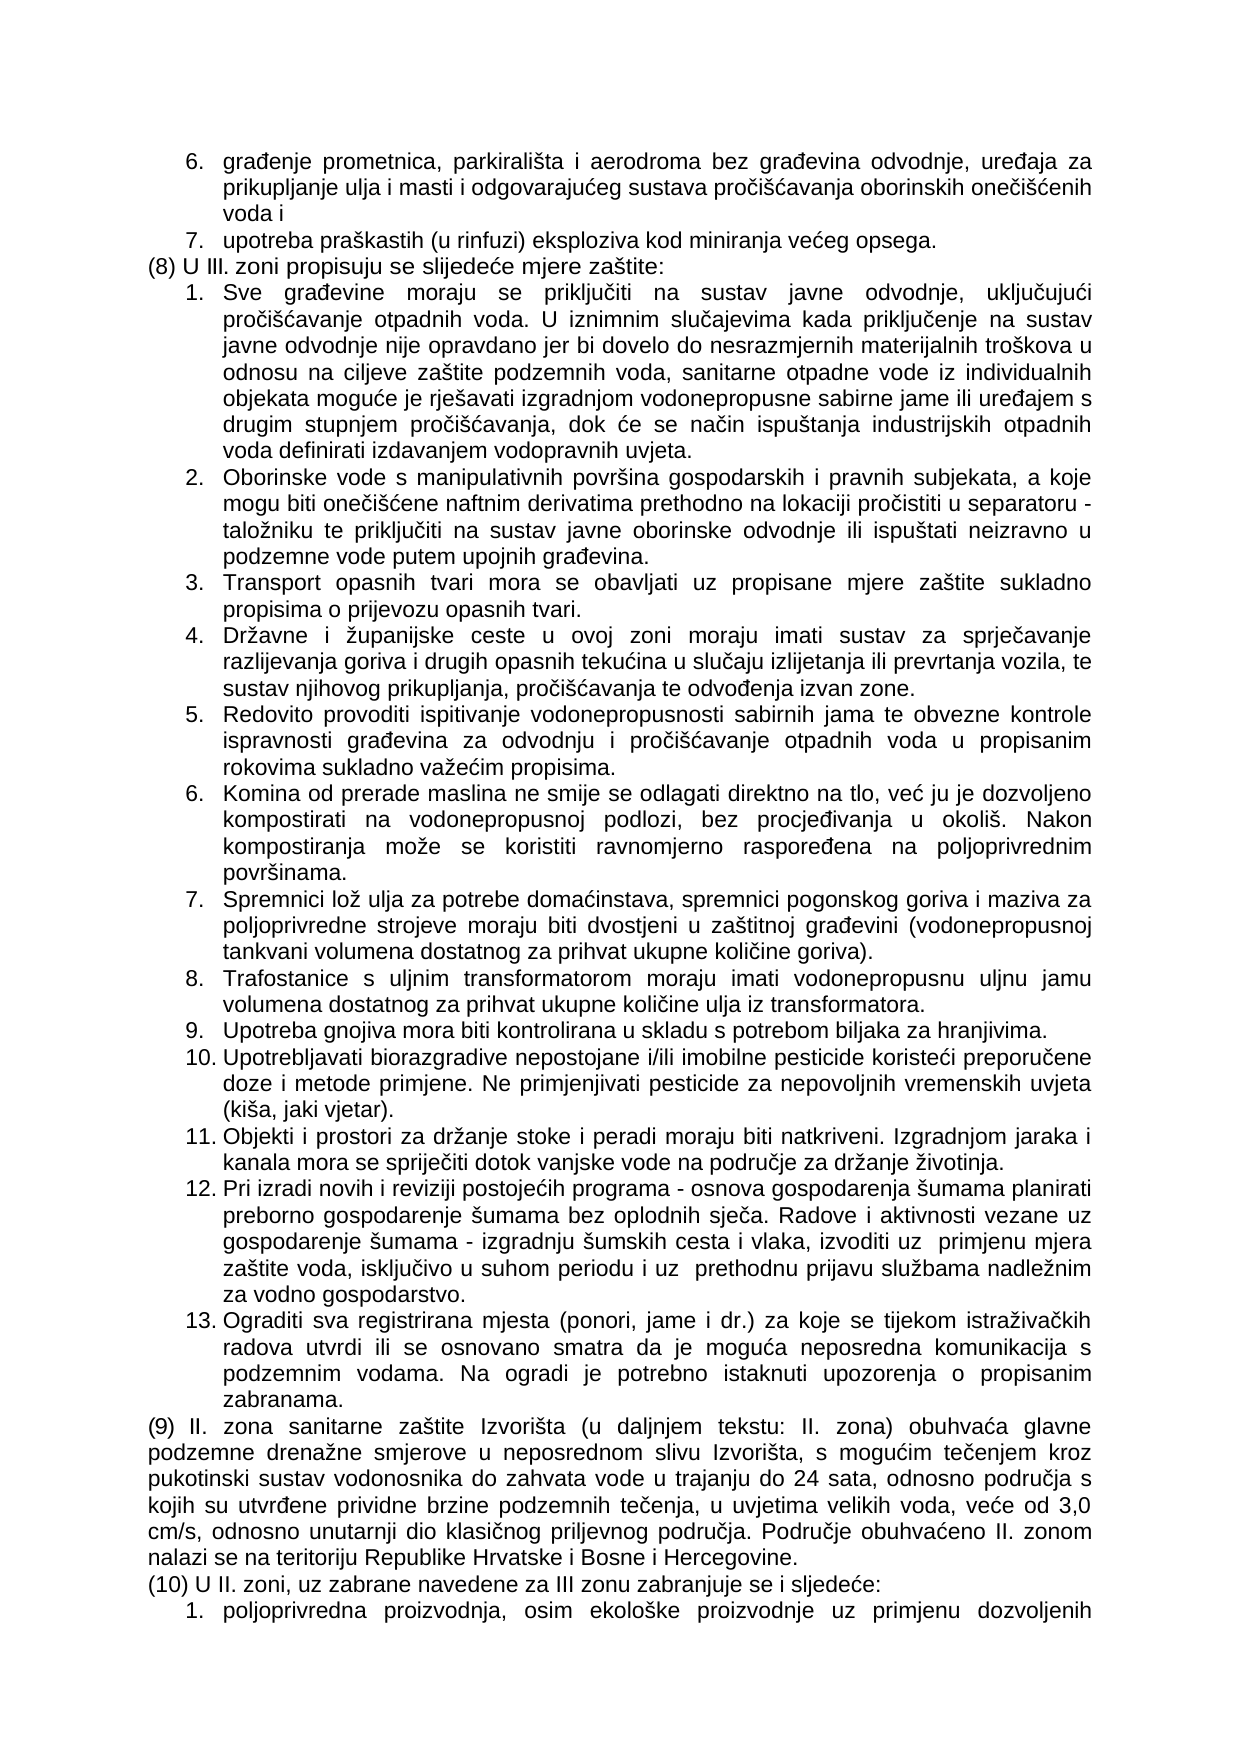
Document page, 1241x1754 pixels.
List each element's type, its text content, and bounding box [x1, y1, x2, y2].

list Državne i županijske ceste u ovoj zoni moraju imati sustav za sprječavanje razlijevanja goriva i drugih opasnih tekućina u slučaju izlijetanja ili prevrtanja vozila, te sustav njihovog prikupljanja, pročišćavanja te odvođenja izvan zone. [185, 622, 1093, 701]
list Spremnici lož ulja za potrebe domaćinstava, spremnici pogonskog goriva i maziva za poljoprivredne strojeve moraju biti dvostjeni u zaštitnoj građevini (vodonepropusnoj tankvani volumena dostatnog za prihvat ukupne količine goriva). [185, 886, 1093, 964]
list Redovito provoditi ispitivanje vodonepropusnosti sabirnih jama te obvezne kontrole ispravnosti građevina za odvodnju i pročišćavanje otpadnih voda u propisanim rokovima sukladno važećim propisima. [185, 701, 1093, 780]
list Komina od prerade maslina ne smije se odlagati direktno na tlo, već ju je dozvoljeno kompostirati na vodonepropusnoj podlozi, bez procjeđivanja u okoliš. Nakon kompostiranja može se koristiti ravnomjerno raspoređena na poljoprivrednim površinama. [185, 780, 1093, 886]
list Ograditi sva registrirana mjesta (ponori, jame i dr.) za koje se tijekom istraživačkih radova utvrdi ili se osnovano smatra da je moguća neposredna komunikacija s podzemnim vodama. Na ogradi je potrebno istaknuti upozorenja o propisanim zabranama. [185, 1307, 1093, 1413]
list Trafostanice s uljnim transformatorom moraju imati vodonepropusnu uljnu jamu volumena dostatnog za prihvat ukupne količine ulja iz transformatora. [185, 964, 1093, 1017]
text (9) II. zona sanitarne zaštite Izvorišta (u daljnjem tekstu: II. zona) obuhvaća glavne podzemne drenažne smjerove u neposrednom slivu Izvorišta, s mogućim tečenjem kroz pukotinski sustav vodonosnika do zahvata vode u trajanju do 24 sata, odnosno područja s kojih su utvrđene prividne brzine podzemnih tečenja, u uvjetima velikih voda, veće od 3,0 cm/s, odnosno unutarnji dio klasičnog priljevnog područja. Područje obuhvaćeno II. zonom nalazi se na teritoriju Republike Hrvatske i Bosne i Hercegovine. [148, 1413, 1093, 1571]
list Transport opasnih tvari mora se obavljati uz propisane mjere zaštite sukladno propisima o prijevozu opasnih tvari. [185, 569, 1093, 622]
list Objekti i prostori za držanje stoke i peradi moraju biti natkriveni. Izgradnjom jaraka i kanala mora se spriječiti dotok vanjske vode na područje za držanje životinja. [185, 1123, 1093, 1175]
list građenje prometnica, parkirališta i aerodroma bez građevina odvodnje, uređaja za prikupljanje ulja i masti i odgovarajućeg sustava pročišćavanja oborinskih onečišćenih voda i [185, 148, 1093, 227]
list Pri izradi novih i reviziji postojećih programa - osnova gospodarenja šumama planirati preborno gospodarenje šumama bez oplodnih sječa. Radove i aktivnosti vezane uz gospodarenje šumama - izgradnju šumskih cesta i vlaka, izvoditi uz primjenu mjera zaštite voda, isključivo u suhom periodu i uz prethodnu prijavu službama nadležnim za vodno gospodarstvo. [185, 1175, 1093, 1307]
list Sve građevine moraju se priključiti na sustav javne odvodnje, uključujući pročišćavanje otpadnih voda. U iznimnim slučajevima kada priključenje na sustav javne odvodnje nije opravdano jer bi dovelo do nesrazmjernih materijalnih troškova u odnosu na ciljeve zaštite podzemnih voda, sanitarne otpadne vode iz individualnih objekata moguće je rješavati izgradnjom vodonepropusne sabirne jame ili uređajem s drugim stupnjem pročišćavanja, dok će se način ispuštanja industrijskih otpadnih voda definirati izdavanjem vodopravnih uvjeta. [185, 279, 1093, 464]
list Upotreba gnojiva mora biti kontrolirana u skladu s potrebom biljaka za hranjivima. [185, 1017, 1093, 1044]
text (10) U II. zoni, uz zabrane navedene za III zonu zabranjuje se i sljedeće: [148, 1571, 1093, 1597]
list Upotrebljavati biorazgradive nepostojane i/ili imobilne pesticide koristeći preporučene doze i metode primjene. Ne primjenjivati pesticide za nepovoljnih vremenskih uvjeta (kiša, jaki vjetar). [185, 1044, 1093, 1123]
list upotreba praškastih (u rinfuzi) eksploziva kod miniranja većeg opsega. [185, 227, 1093, 253]
text (8) U III. zoni propisuju se slijedeće mjere zaštite: [148, 253, 1093, 279]
list Oborinske vode s manipulativnih površina gospodarskih i pravnih subjekata, a koje mogu biti onečišćene naftnim derivatima prethodno na lokaciji pročistiti u separatoru - taložniku te priključiti na sustav javne oborinske odvodnje ili ispuštati neizravno u podzemne vode putem upojnih građevina. [185, 464, 1093, 569]
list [185, 1597, 1093, 1623]
